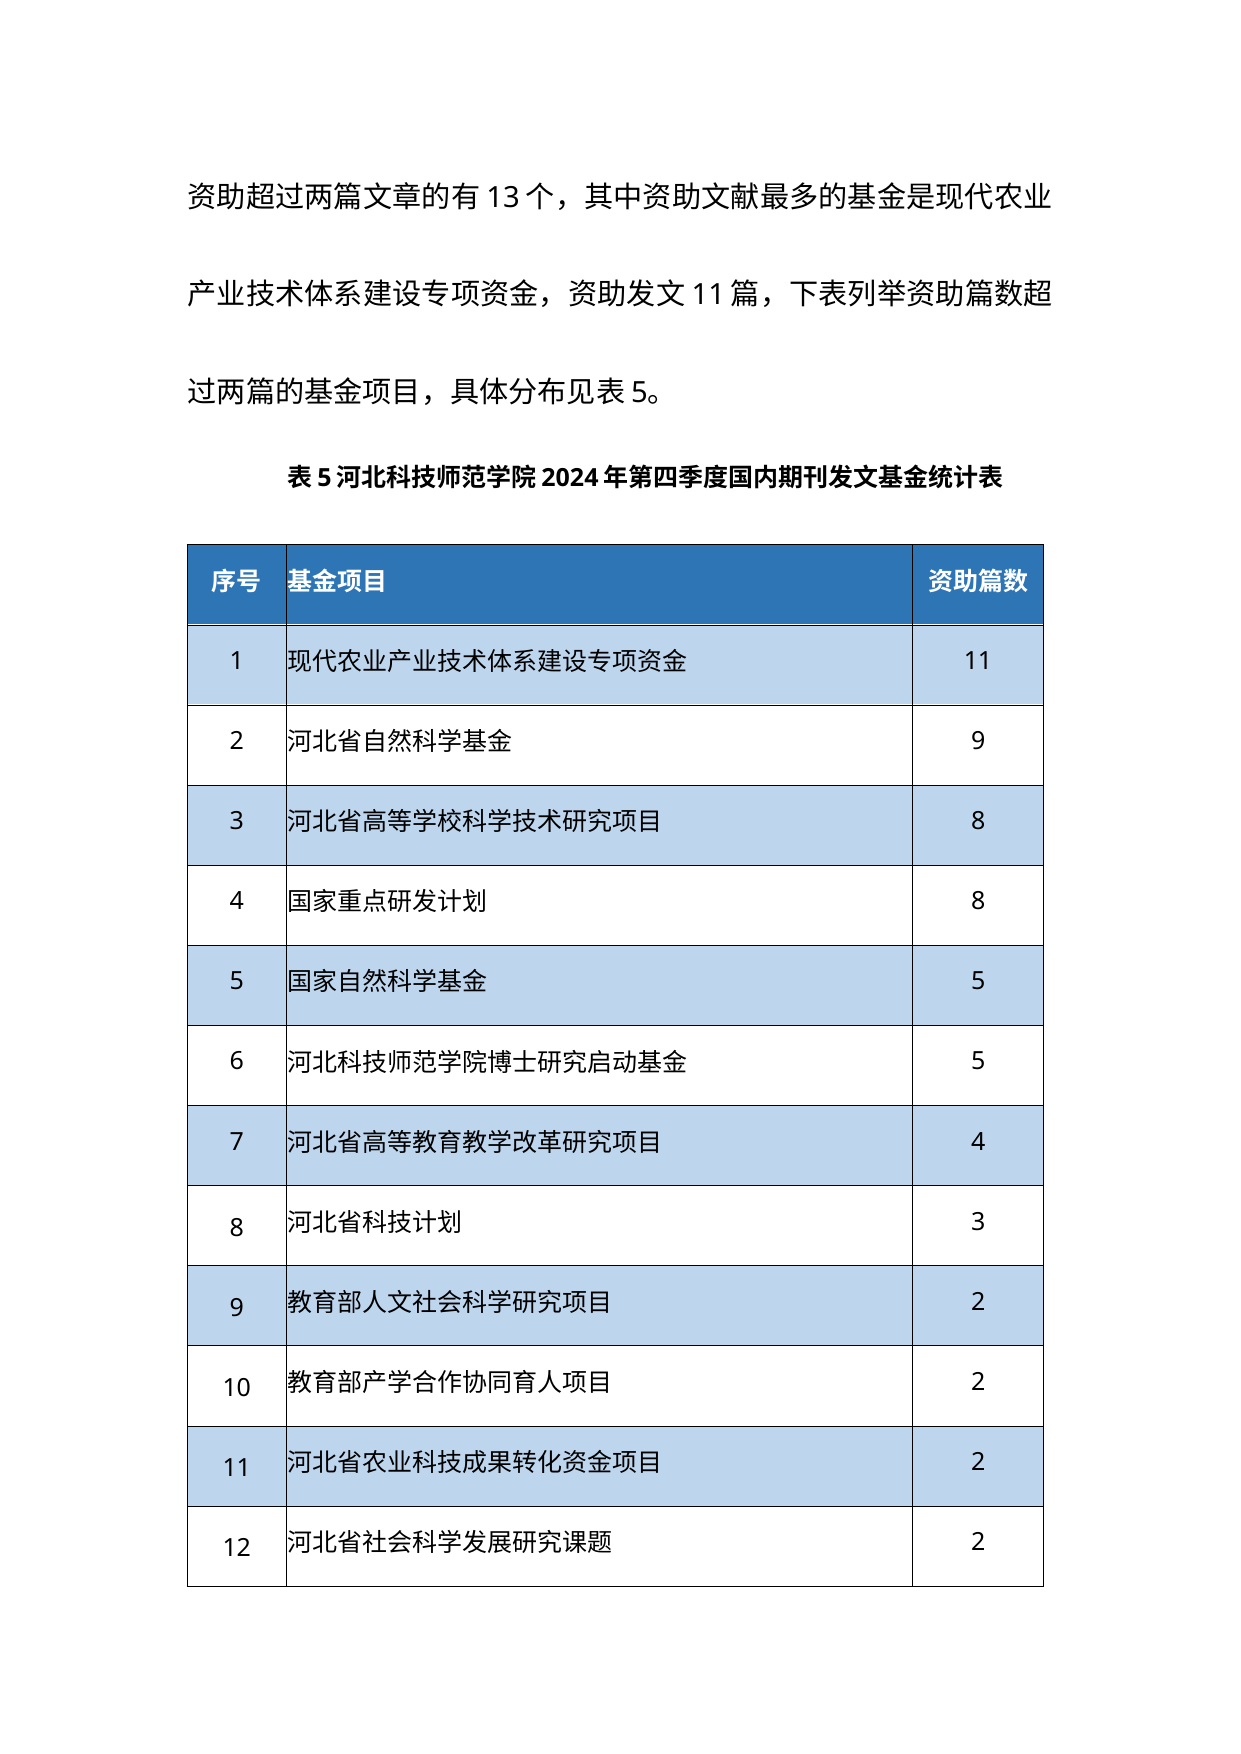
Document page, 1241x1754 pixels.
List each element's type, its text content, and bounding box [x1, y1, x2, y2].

table_cell 河北省农业科技成果转化资金项目 [287, 1427, 912, 1506]
table_cell 河北省高等教育教学改革研究项目 [287, 1106, 912, 1185]
table_header 基金项目 [287, 545, 912, 624]
table_cell 9 [913, 706, 1043, 785]
table_cell 8 [913, 866, 1043, 945]
table_cell 2 [913, 1507, 1043, 1586]
table_cell 5 [913, 946, 1043, 1025]
table_cell 2 [188, 706, 286, 785]
table_header 序号 [188, 545, 286, 624]
table_cell 11 [913, 626, 1043, 704]
table_cell 3 [188, 786, 286, 865]
table_cell 6 [188, 1026, 286, 1105]
table_cell 河北省自然科学基金 [287, 706, 912, 785]
table_cell 现代农业产业技术体系建设专项资金 [287, 626, 912, 704]
table_cell 国家自然科学基金 [287, 946, 912, 1025]
table_cell 2 [913, 1266, 1043, 1345]
table_cell 5 [188, 946, 286, 1025]
table_cell 河北省高等学校科学技术研究项目 [287, 786, 912, 865]
table_cell 8 [913, 786, 1043, 865]
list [187, 162, 1053, 422]
table_cell 教育部产学合作协同育人项目 [287, 1346, 912, 1426]
table_cell 8 [188, 1186, 286, 1265]
list 表5河北科技师范学院2024年第四季度国内期刊发文基金统计表 [187, 443, 1053, 508]
table_header 资助篇数 [913, 545, 1043, 624]
table_cell 10 [188, 1346, 286, 1426]
table_cell 11 [188, 1427, 286, 1506]
table_cell 4 [188, 866, 286, 945]
table_cell 9 [188, 1266, 286, 1345]
table_cell 1 [188, 626, 286, 704]
table_cell 河北省科技计划 [287, 1186, 912, 1265]
table_cell 河北省社会科学发展研究课题 [287, 1507, 912, 1586]
table_cell 2 [913, 1427, 1043, 1506]
table_cell 国家重点研发计划 [287, 866, 912, 945]
table_cell 2 [913, 1346, 1043, 1426]
table_cell 4 [913, 1106, 1043, 1185]
table_cell 5 [913, 1026, 1043, 1105]
table_cell 12 [188, 1507, 286, 1586]
table_cell 教育部人文社会科学研究项目 [287, 1266, 912, 1345]
table_cell 河北科技师范学院博士研究启动基金 [287, 1026, 912, 1105]
table_cell 3 [913, 1186, 1043, 1265]
table_cell 7 [188, 1106, 286, 1185]
